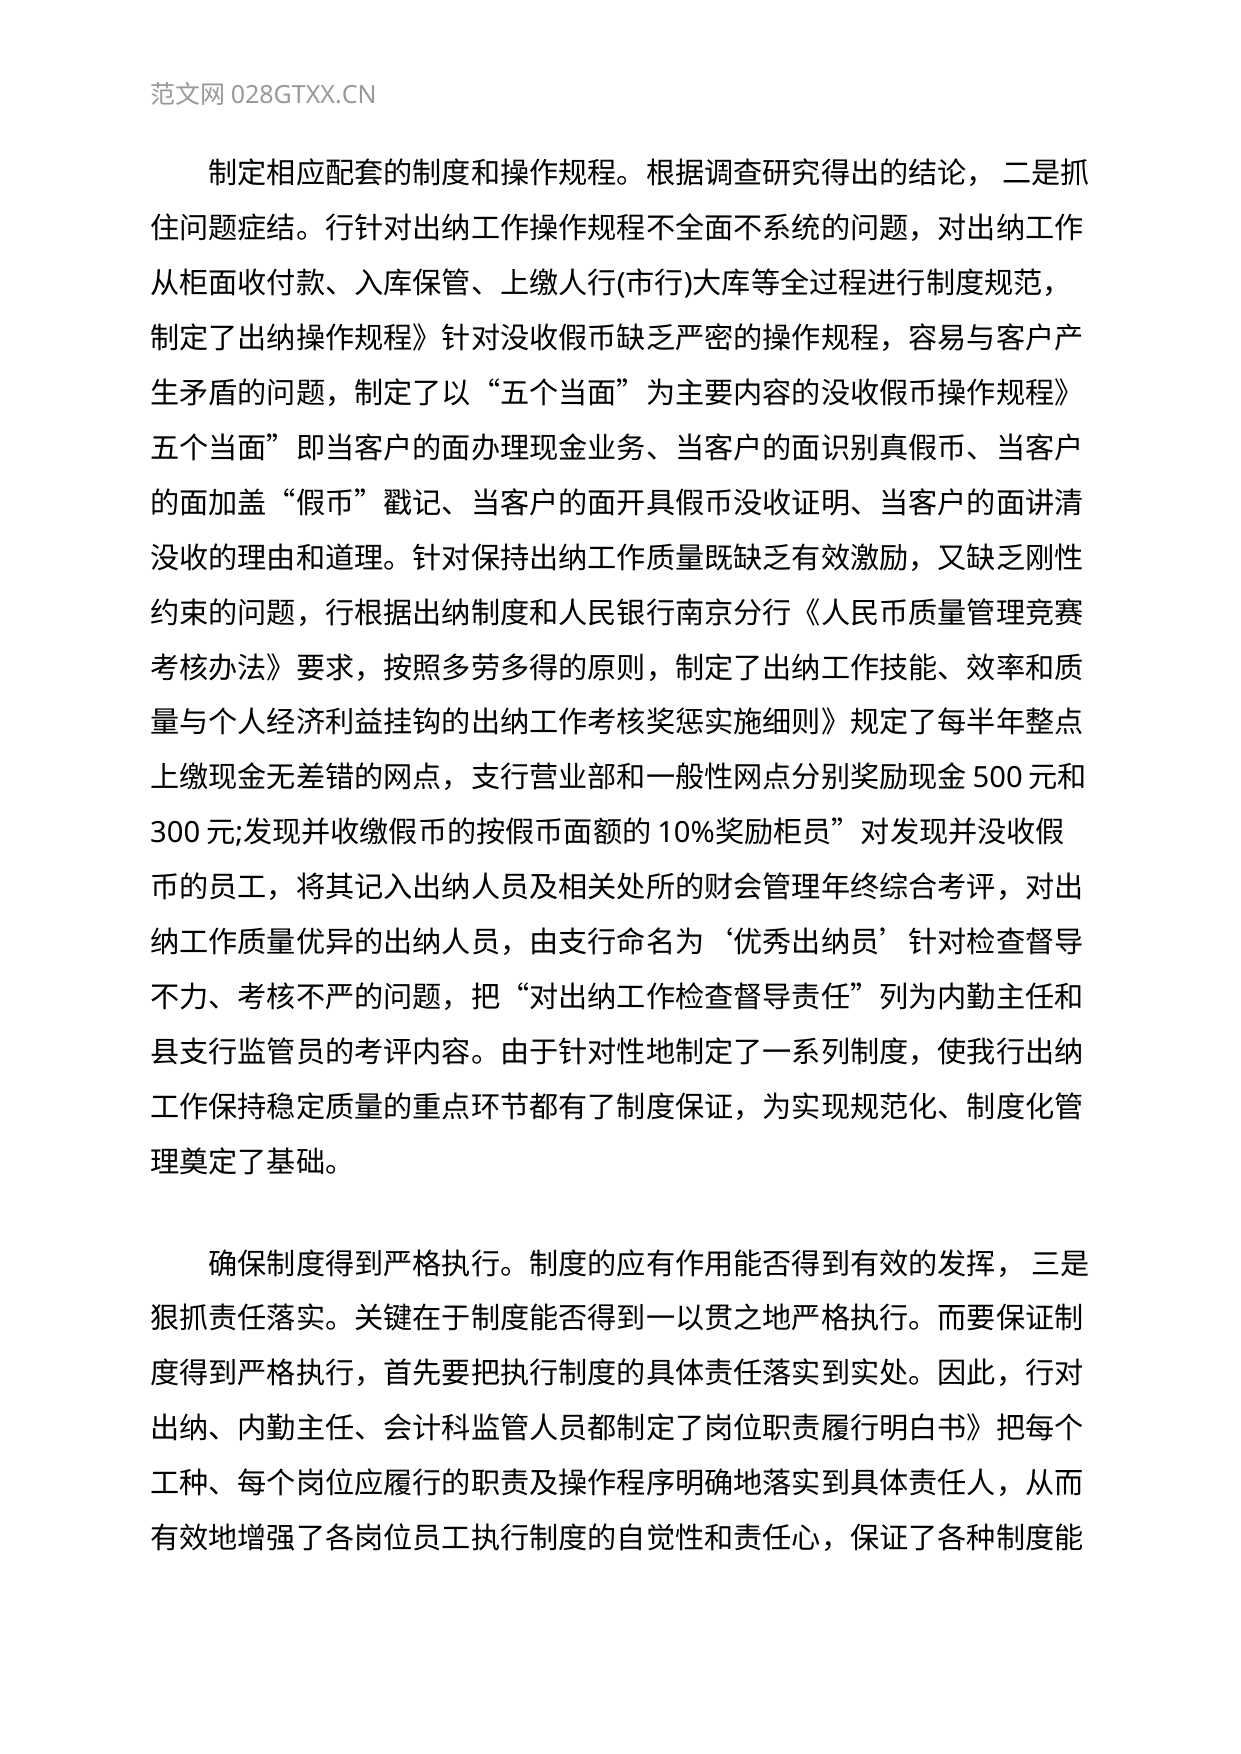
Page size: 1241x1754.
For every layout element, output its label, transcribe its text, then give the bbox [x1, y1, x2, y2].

text 制定相应配套的制度和操作规程。根据调查研究得出的结论， 二是抓住问题症结。行针对出纳工作操作规程不全面不系统的问题，对出纳工作从柜面收付款、入库保管、上缴人行(市行)大库等全过程进行制度规范，制定了出纳操作规程》针对没收假币缺乏严密的操作规程，容易与客户产生矛盾的问题，制定了以“五个当面”为主要内容的没收假币操作规程》五个当面”即当客户的面办理现金业务、当客户的面识别真假币、当客户的面加盖“假币”戳记、当客户的面开具假币没收证明、当客户的面讲清没收的理由和道理。针对保持出纳工作质量既缺乏有效激励，又缺乏刚性约束的问题，行根据出纳制度和人民银行南京分行《人民币质量管理竞赛考核办法》要求，按照多劳多得的原则，制定了出纳工作技能、效率和质量与个人经济利益挂钩的出纳工作考核奖惩实施细则》规定了每半年整点上缴现金无差错的网点，支行营业部和一般性网点分别奖励现金500元和300元;发现并收缴假币的按假币面额的10%奖励柜员”对发现并没收假币的员工，将其记入出纳人员及相关处所的财会管理年终综合考评，对出纳工作质量优异的出纳人员，由支行命名为‘优秀出纳员’针对检查督导不力、考核不严的问题，把“对出纳工作检查督导责任”列为内勤主任和县支行监管员的考评内容。由于针对性地制定了一系列制度，使我行出纳工作保持稳定质量的重点环节都有了制度保证，为实现规范化、制度化管理奠定了基础。 [150, 150, 1090, 1181]
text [150, 1240, 1090, 1557]
